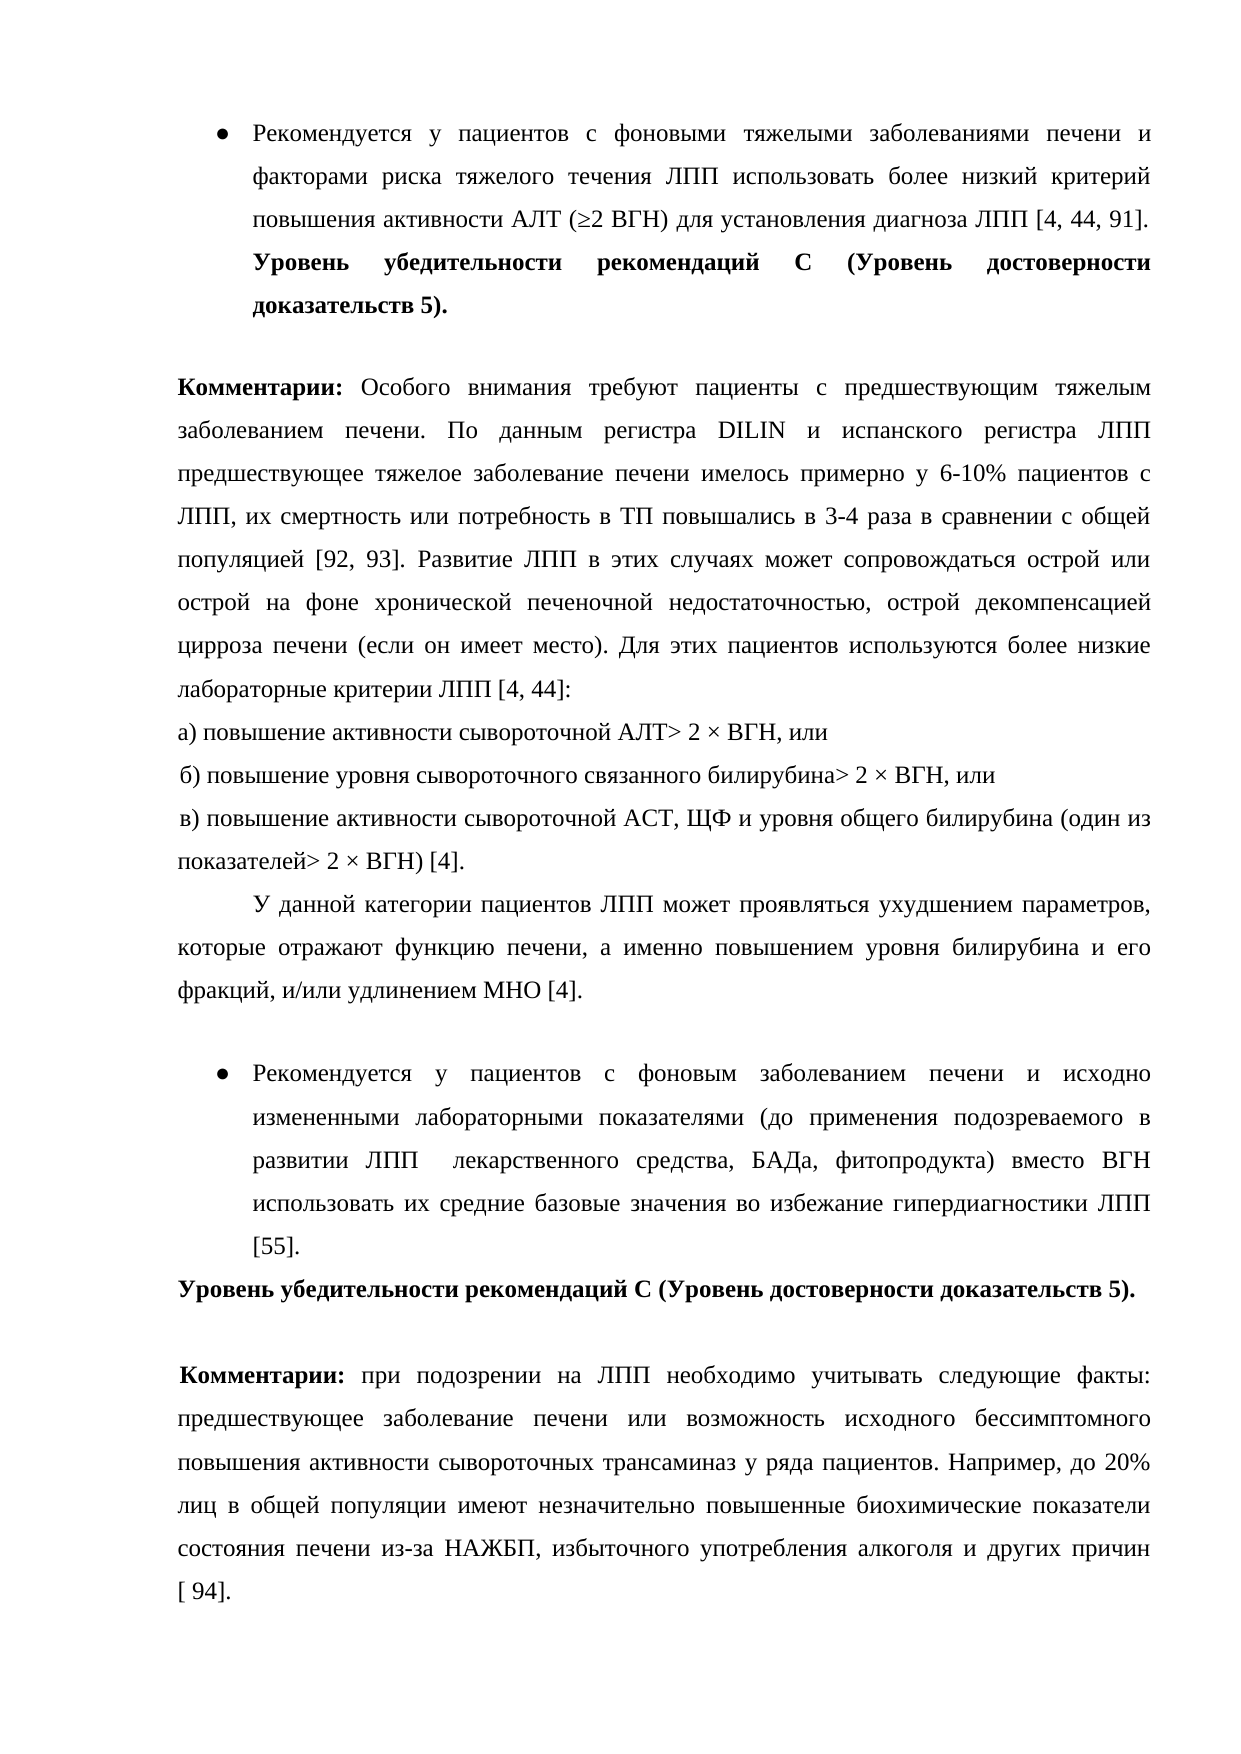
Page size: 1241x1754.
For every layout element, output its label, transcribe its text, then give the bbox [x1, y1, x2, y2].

text Уровень убедительности рекомендаций С (Уровень достоверности доказательств 5). [177, 1274, 1152, 1303]
text У данной категории пациентов ЛПП может проявляться ухудшением параметров, которые отражают функцию печени, а именно повышением уровня билирубина и его фракций, и/или удлинением МНО [4]. [177, 889, 1152, 1004]
text б) повышение уровня сывороточного связанного билирубина> 2 × ВГН, или [177, 760, 1152, 789]
list Рекомендуется у пациентов с фоновым заболеванием печени и исходно измененными лабораторными показателями (до применения подозреваемого в развитии ЛПП лекарственного средства, БАДа, фитопродукта) вместо ВГН использовать их средние базовые значения во избежание гипердиагностики ЛПП [55]. [215, 1058, 1152, 1260]
text в) повышение активности сывороточной АСТ, ЩФ и уровня общего билирубина (один из показателей> 2 × ВГН) [4]. [177, 803, 1152, 875]
text Комментарии: Особого внимания требуют пациенты с предшествующим тяжелым заболеванием печени. По данным регистра DILIN и испанского регистра ЛПП предшествующее тяжелое заболевание печени имелось примерно у 6-10% пациентов с ЛПП, их смертность или потребность в ТП повышались в 3-4 раза в сравнении с общей популяцией [92, 93]. Развитие ЛПП в этих случаях может сопровождаться острой или острой на фоне хронической печеночной недостаточностью, острой декомпенсацией цирроза печени (если он имеет место). Для этих пациентов используются более низкие лабораторные критерии ЛПП [4, 44]: [177, 372, 1152, 702]
list Рекомендуется у пациентов с фоновыми для установления диагноза ЛПП [4, 44, 91]. Уровень убедительности рекомендаций С (Уровень достоверности доказательств 5). [215, 118, 1152, 319]
text а) повышение активности сывороточной АЛТ> 2 × ВГН, или [177, 717, 1152, 746]
text Комментарии: при подозрении на ЛПП необходимо учитывать следующие факты: предшествующее заболевание печени или возможность исходного бессимптомного повышения активности сывороточных трансаминаз у ряда пациентов. Например, до 20% лиц в общей популяции имеют незначительно повышенные биохимические показатели состояния печени из-за НАЖБП, избыточного употребления алкоголя и других причин [ 94]. [177, 1360, 1152, 1605]
